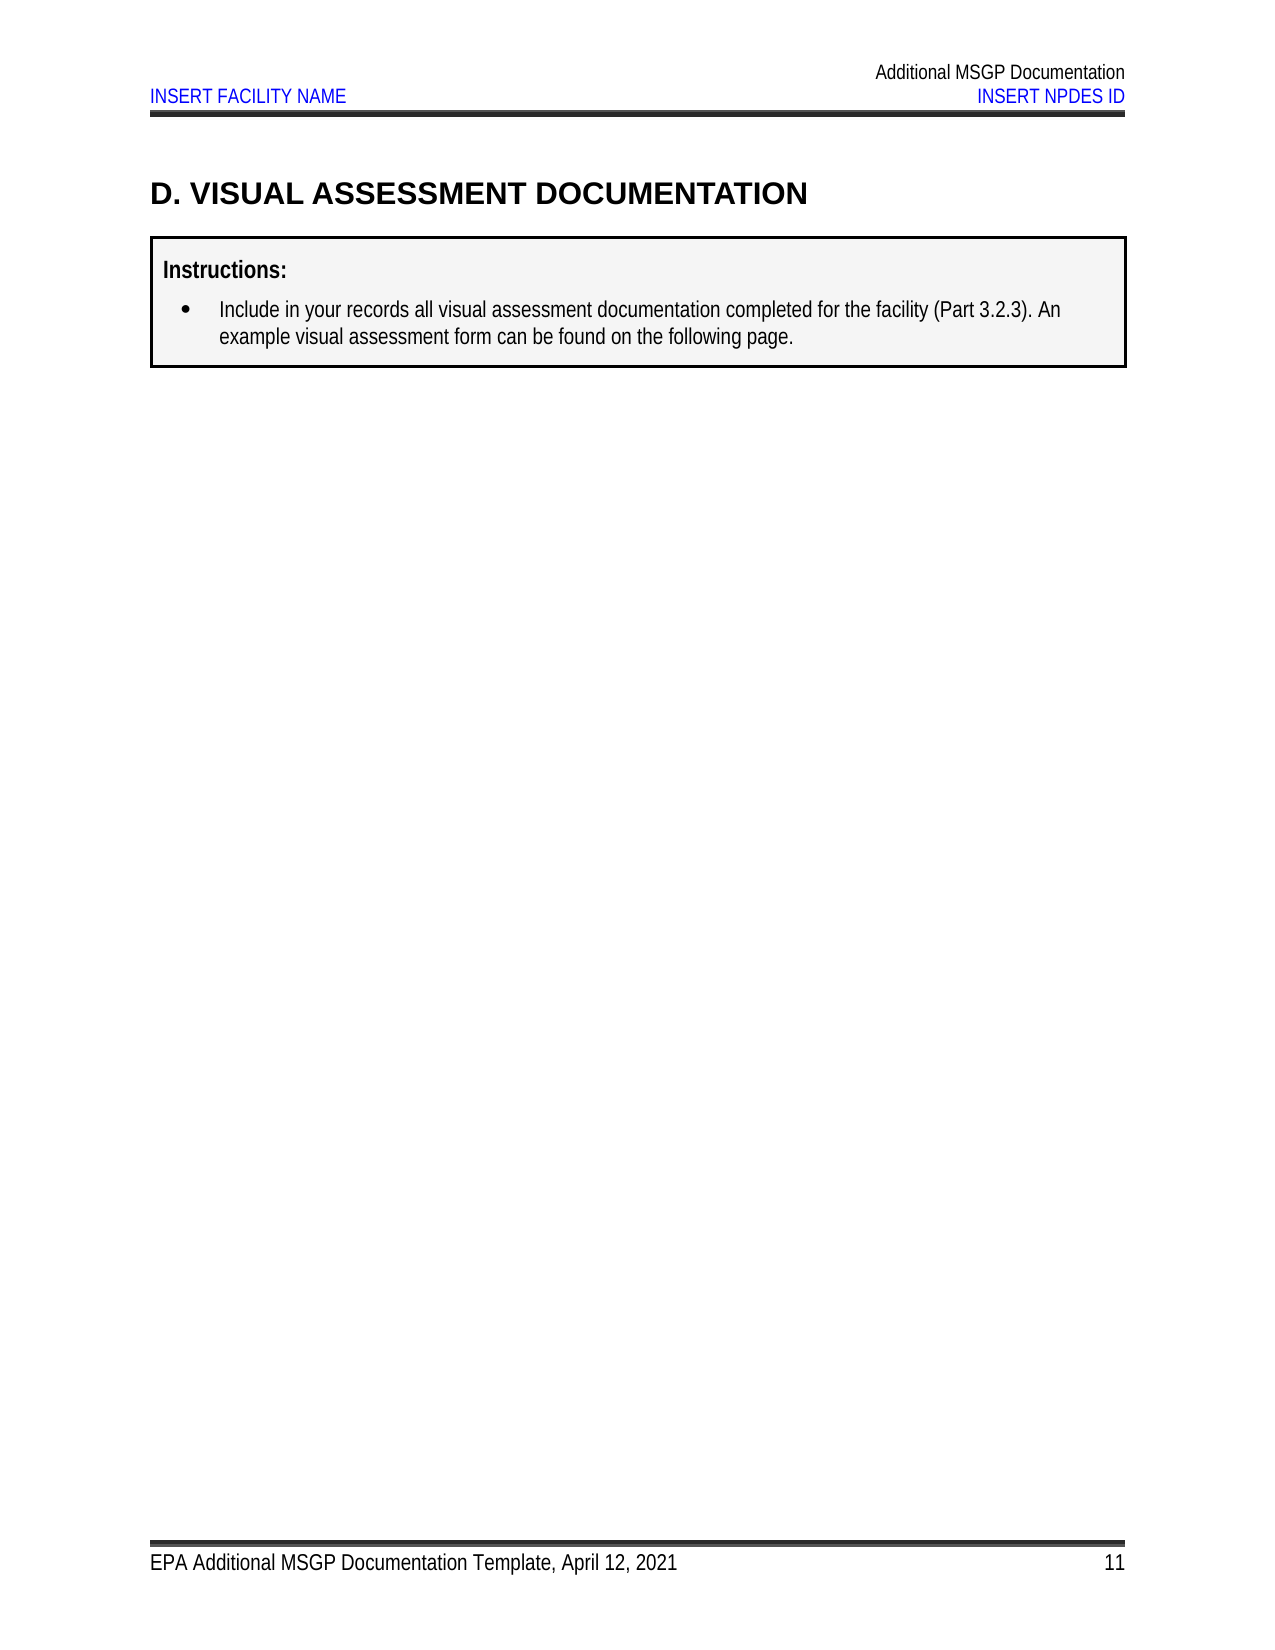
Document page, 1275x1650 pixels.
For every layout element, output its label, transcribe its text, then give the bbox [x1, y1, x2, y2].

table_header Instructions: Include in your records all visual assessment documentation completed for the facility (Part 3.2.3). An example visual assessment form can be found on the following page. [153, 239, 1124, 365]
subtitle D. Visual Assessment Documentation [150, 175, 1125, 211]
